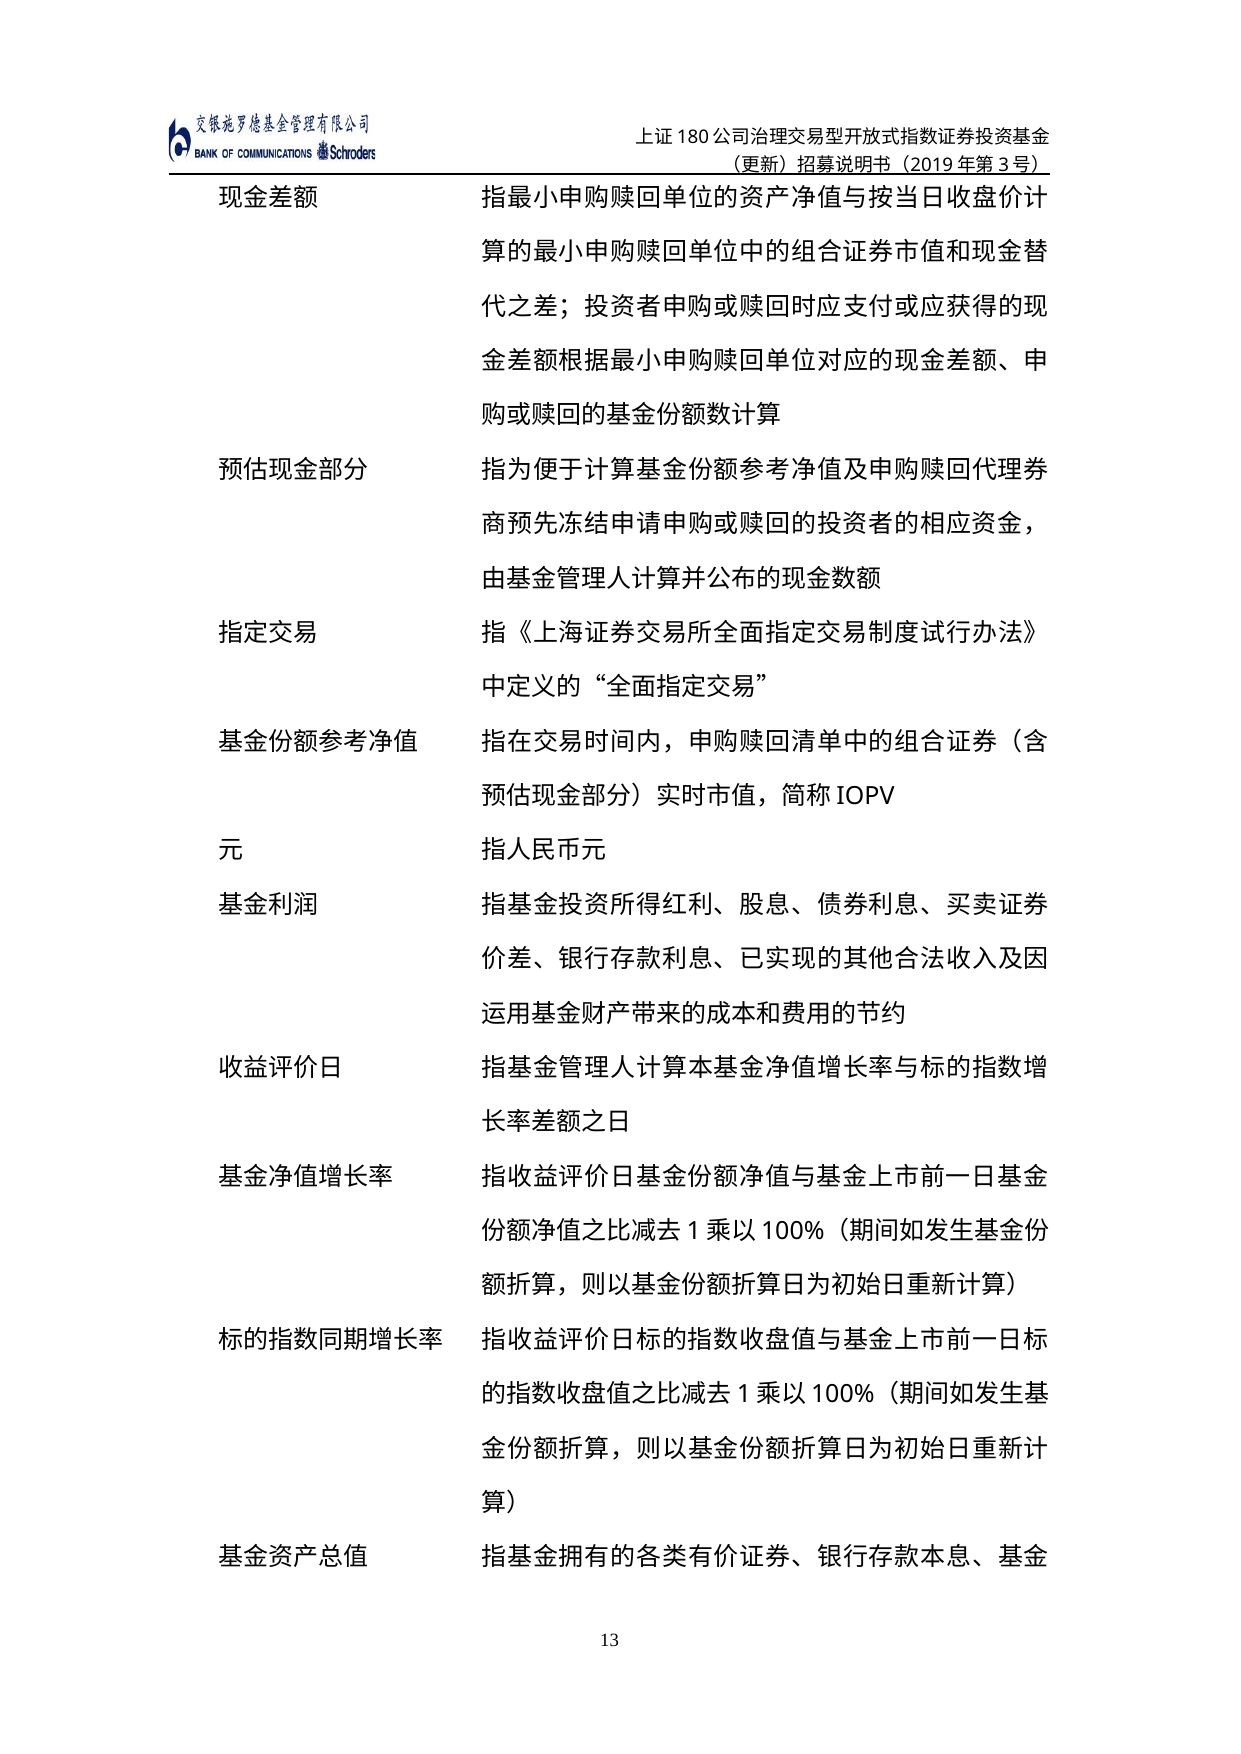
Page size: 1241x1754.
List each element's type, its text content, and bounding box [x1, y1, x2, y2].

picture [168, 113, 375, 162]
text 基金利润 指基金投资所得红利、股息、债券利息、买卖证券价差、银行存款利息、已实现的其他合法收入及因运用基金财产带来的成本和费用的节约 [219, 884, 1050, 1029]
text 基金净值增长率 指收益评价日基金份额净值与基金上市前一日基金份额净值之比减去1乘以100%（期间如发生基金份额折算，则以基金份额折算日为初始日重新计算） [219, 1156, 1050, 1301]
text 收益评价日 指基金管理人计算本基金净值增长率与标的指数增长率差额之日 [219, 1047, 1050, 1138]
text 现金差额 指最小申购赎回单位的资产净值与按当日收盘价计算的最小申购赎回单位中的组合证券市值和现金替代之差；投资者申购或赎回时应支付或应获得的现金差额根据最小申购赎回单位对应的现金差额、申购或赎回的基金份额数计算 [219, 177, 1050, 431]
text 基金份额参考净值 指在交易时间内，申购赎回清单中的组合证券（含预估现金部分）实时市值，简称IOPV [219, 721, 1050, 812]
text 元 指人民币元 [219, 830, 1050, 866]
text 标的指数同期增长率 指收益评价日标的指数收盘值与基金上市前一日标的指数收盘值之比减去1乘以100%（期间如发生基金份额折算，则以基金份额折算日为初始日重新计算） [219, 1319, 1050, 1519]
text 基金资产总值 指基金拥有的各类有价证券、银行存款本息、基金应收申购款及其他资产的价值总和 [219, 1537, 1050, 1573]
text 指定交易 指《上海证券交易所全面指定交易制度试行办法》中定义的“全面指定交易” [219, 612, 1050, 703]
text 预估现金部分 指为便于计算基金份额参考净值及申购赎回代理券商预先冻结申请申购或赎回的投资者的相应资金，由基金管理人计算并公布的现金数额 [219, 449, 1050, 594]
